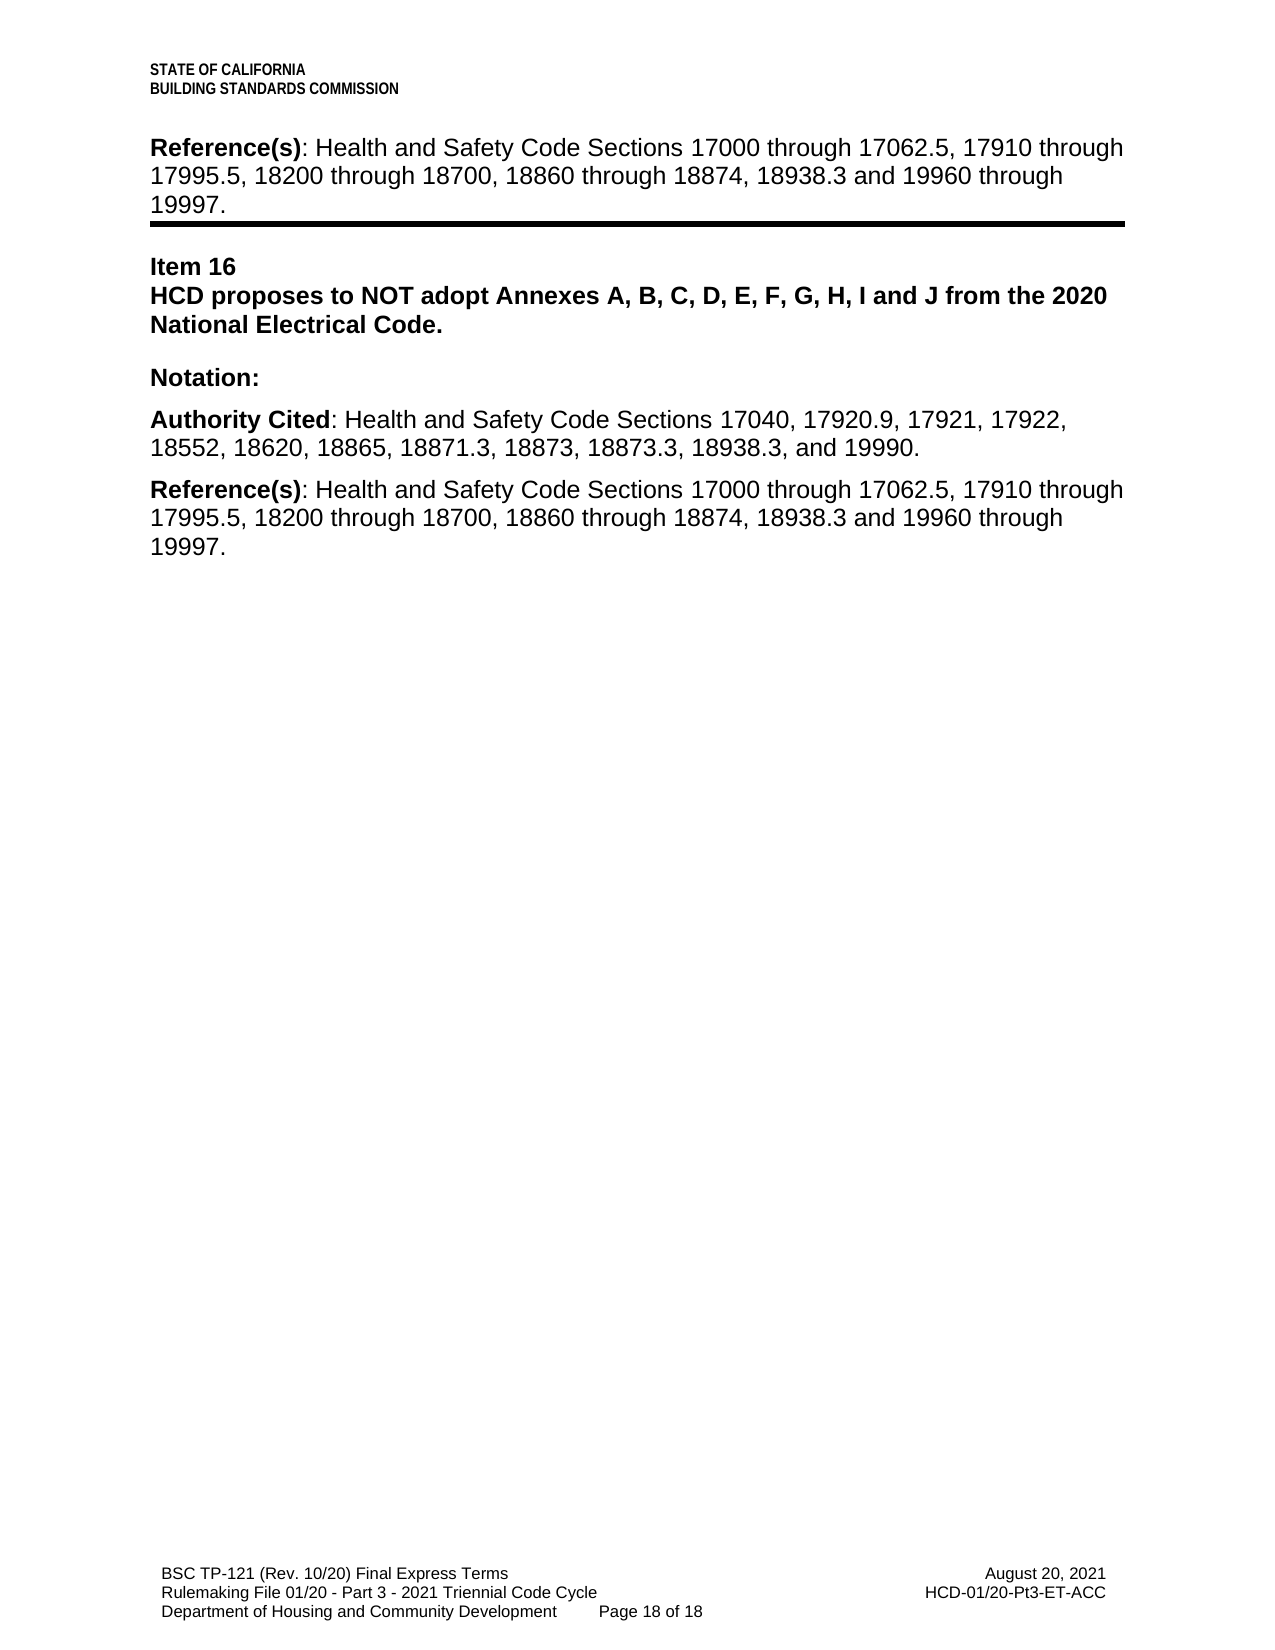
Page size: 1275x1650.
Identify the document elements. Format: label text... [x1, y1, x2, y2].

text Authority Cited: Health and Safety Code Sections 17040, 17920.9, 17921, 17922, 18552, 18620, 18865, 18871.3, 18873, 18873.3, 18938.3, and 19990. [150, 404, 1125, 462]
text Notation: [150, 363, 1125, 392]
subtitle Item 16 HCD proposes to NOT adopt Annexes A, B, C, D, E, F, G, H, I and J from the 2020 National Electrical Code. [150, 252, 1125, 338]
